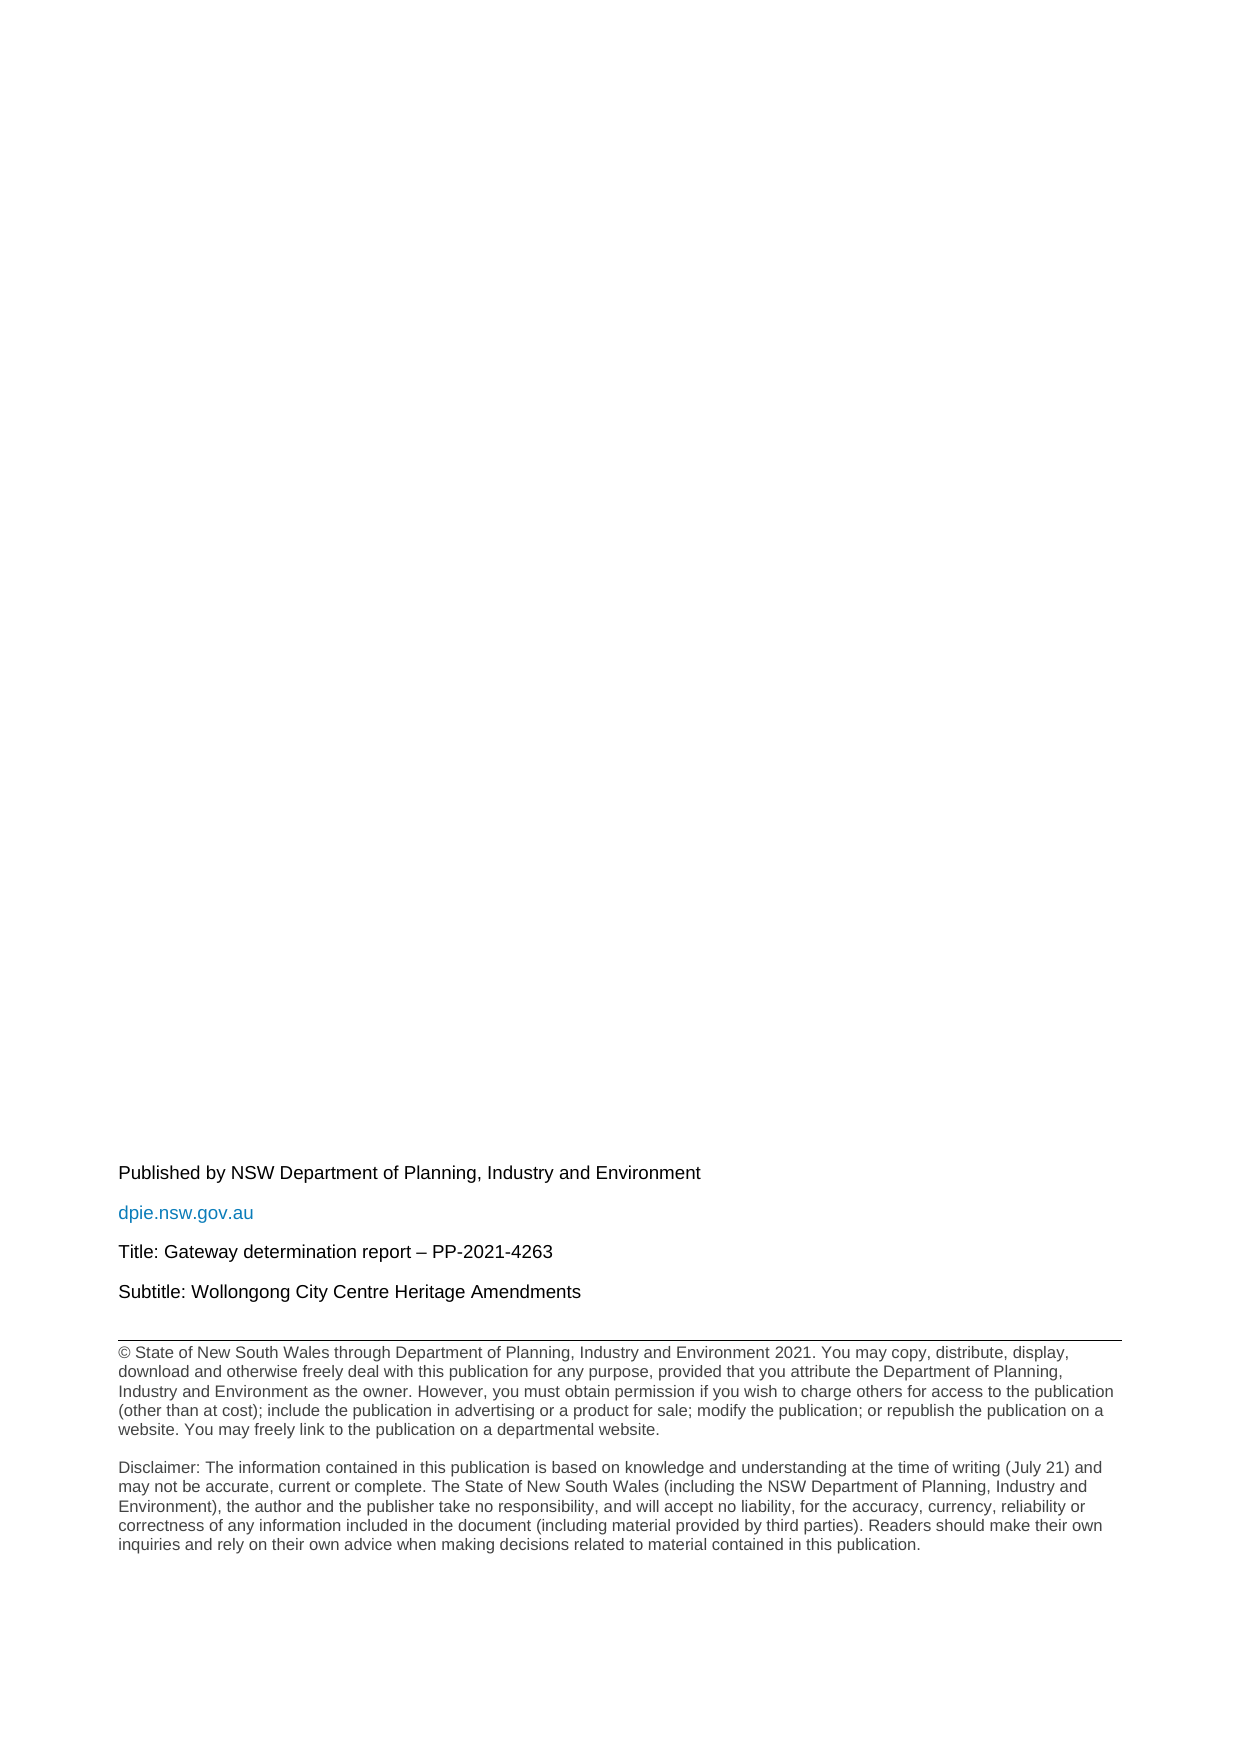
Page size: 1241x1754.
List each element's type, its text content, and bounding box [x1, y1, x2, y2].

picture [159, 1209, 163, 1219]
text © State of New South Wales through Department of Planning, Industry and Environment . You may copy, distribute, display, download and otherwise freely deal with this publication for any purpose, provided that you attribute the Department of Planning, Industry and Environment as the owner. However, you must obtain permission if you wish to charge others for access to the publication (other than at cost); include the publication in advertising or a product for sale; modify the publication; or republish the publication on a website. You may freely link to the publication on a departmental website. Disclaimer: The information contained in this publication is based on knowledge and understanding at the time of writing () and may not be accurate, current or complete. The State of New South Wales (including the NSW Department of Planning, Industry and Environment), the author and the publisher take no responsibility, and will accept no liability, for the accuracy, currency, reliability or correctness of any information included in the document (including material provided by third parties). Readers should make their own inquiries and rely on their own advice when making decisions related to material contained in this publication. [118, 1341, 1122, 1554]
text Subtitle: [118, 1275, 1122, 1302]
text Published by NSW Department of Planning, Industry and Environment [118, 1157, 1122, 1184]
text dpie.nsw.gov.au [118, 1196, 1122, 1223]
text Title: [118, 1236, 1122, 1263]
